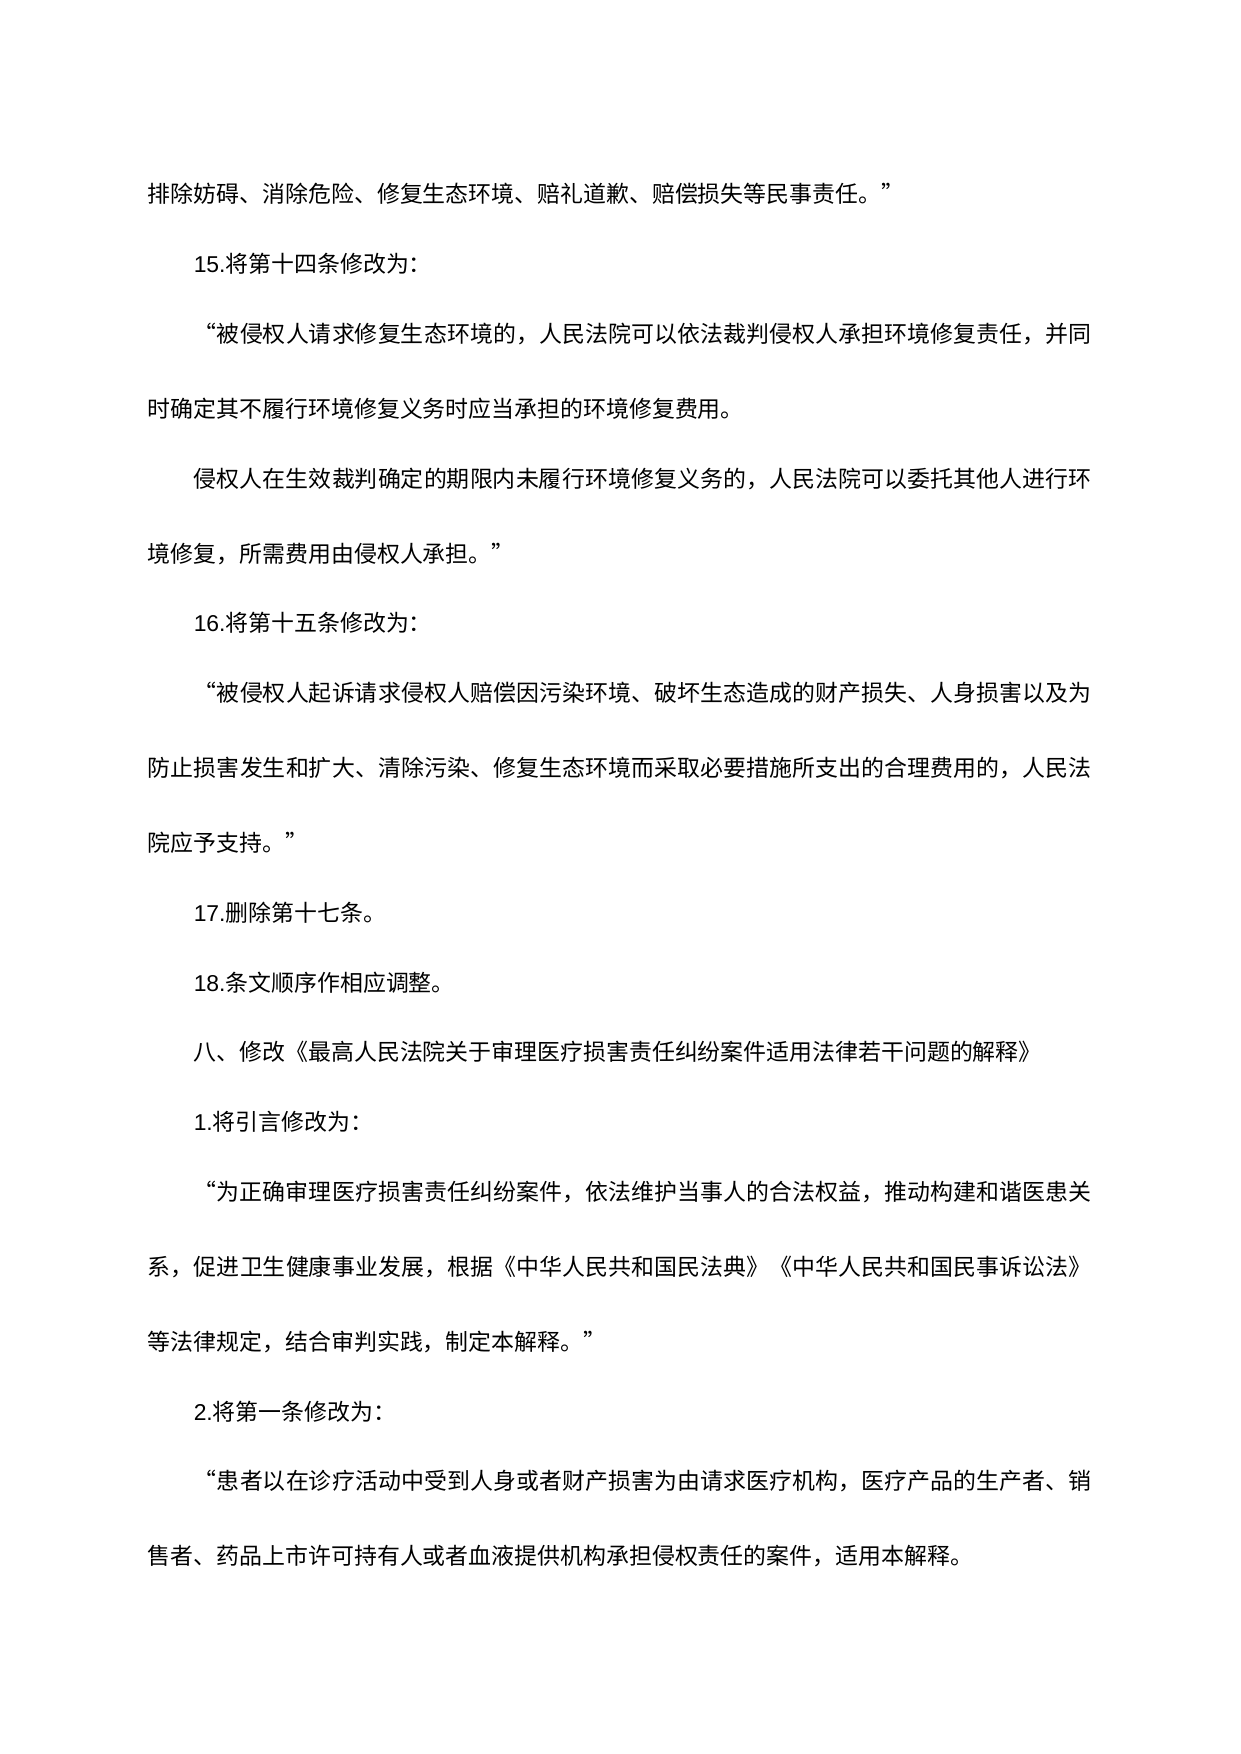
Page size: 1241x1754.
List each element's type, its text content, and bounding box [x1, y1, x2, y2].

text 18.条文顺序作相应调整。 [148, 948, 1092, 1013]
text “被侵权人请求修复生态环境的，人民法院可以依法裁判侵权人承担环境修复责任，并同时确定其不履行环境修复义务时应当承担的环境修复费用。 [148, 300, 1092, 440]
text 八、修改《最高人民法院关于审理医疗损害责任纠纷案件适用法律若干问题的解释》 [148, 1018, 1092, 1083]
text 2.将第一条修改为： [148, 1377, 1092, 1442]
text 17.删除第十七条。 [148, 879, 1092, 944]
text 15.将第十四条修改为： [148, 230, 1092, 295]
text “患者以在诊疗活动中受到人身或者财产损害为由请求医疗机构，医疗产品的生产者、销售者、药品上市许可持有人或者血液提供机构承担侵权责任的案件，适用本解释。 [148, 1447, 1092, 1587]
text 1.将引言修改为： [148, 1088, 1092, 1153]
text “被侵权人起诉请求侵权人赔偿因污染环境、破坏生态造成的财产损失、人身损害以及为防止损害发生和扩大、清除污染、修复生态环境而采取必要措施所支出的合理费用的，人民法院应予支持。” [148, 659, 1092, 874]
text “为正确审理医疗损害责任纠纷案件，依法维护当事人的合法权益，推动构建和谐医患关系，促进卫生健康事业发展，根据《中华人民共和国民法典》《中华人民共和国民事诉讼法》等法律规定，结合审判实践，制定本解释。” [148, 1158, 1092, 1373]
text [148, 161, 1092, 226]
text 16.将第十五条修改为： [148, 589, 1092, 654]
text 侵权人在生效裁判确定的期限内未履行环境修复义务的，人民法院可以委托其他人进行环境修复，所需费用由侵权人承担。” [148, 445, 1092, 584]
